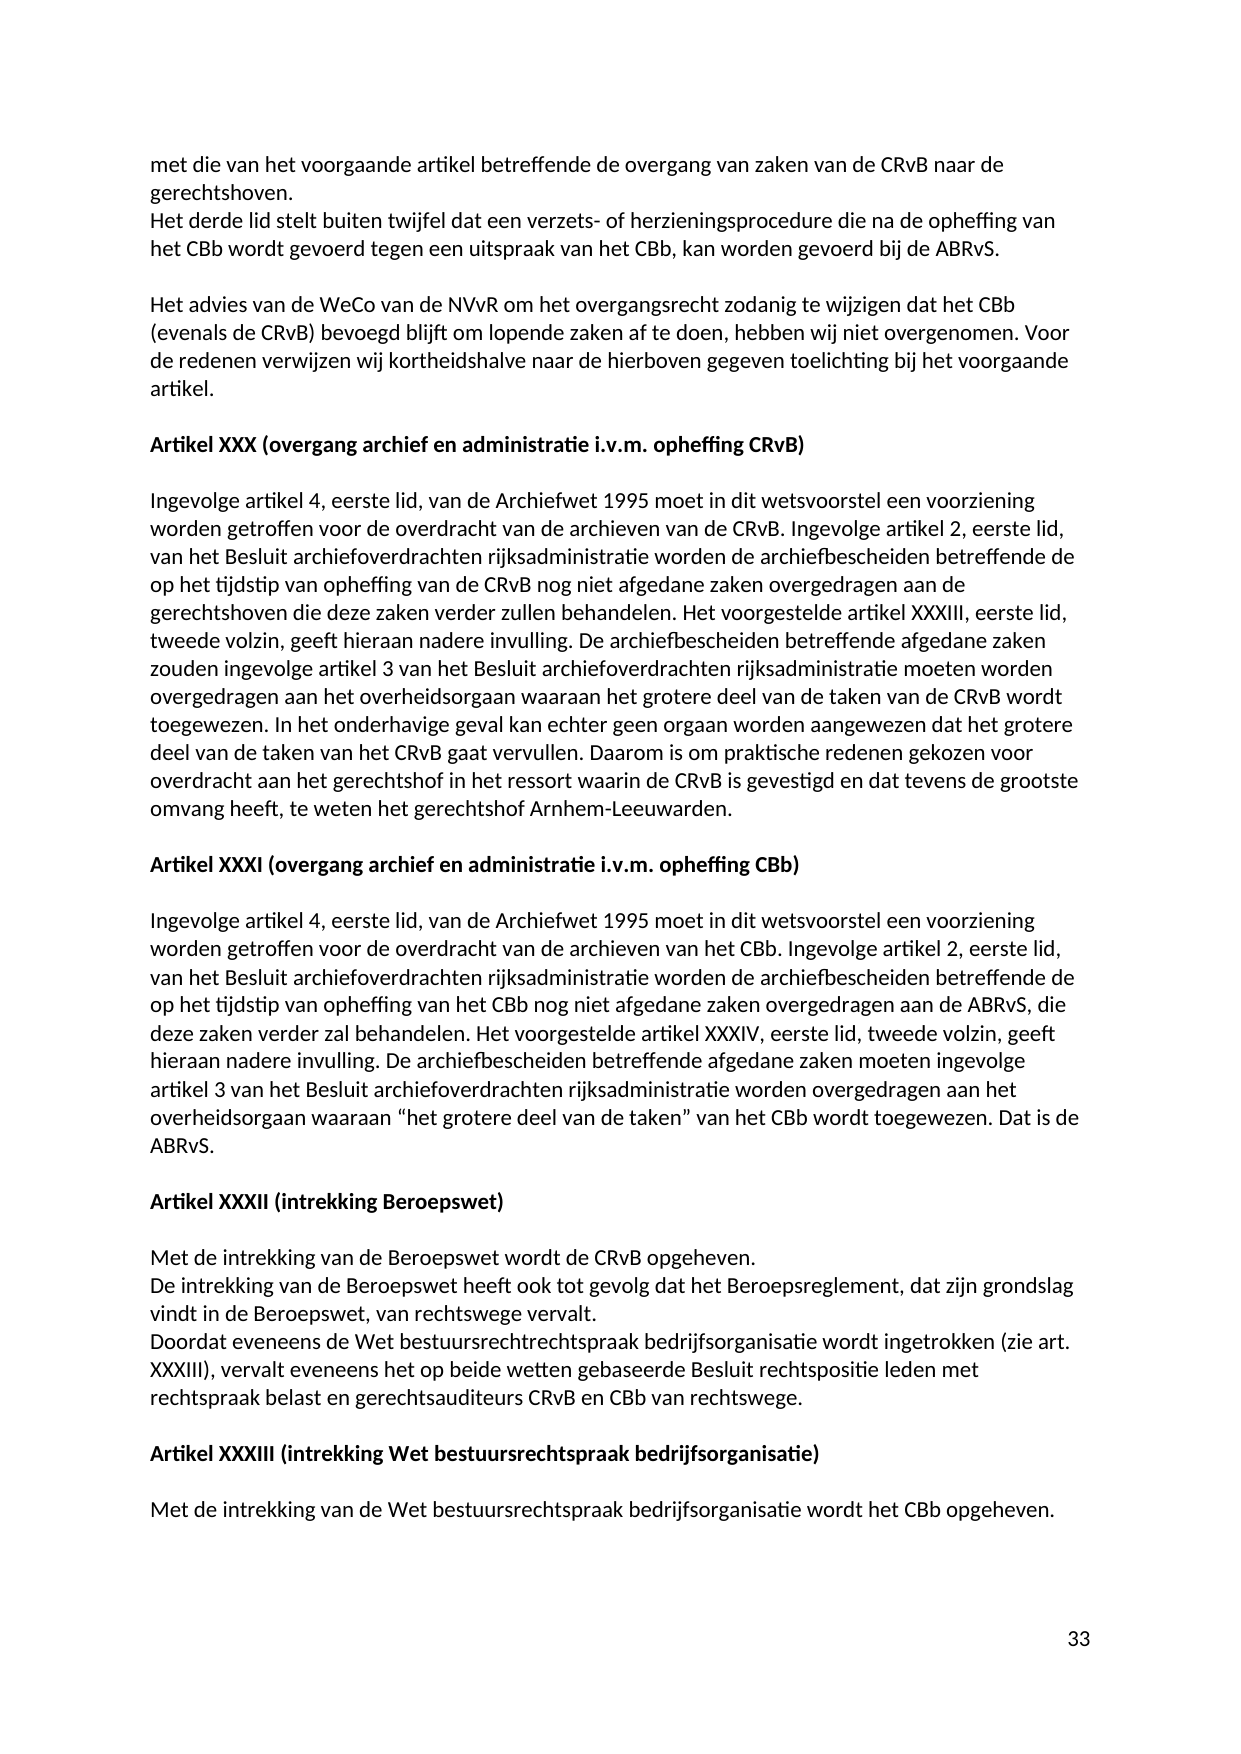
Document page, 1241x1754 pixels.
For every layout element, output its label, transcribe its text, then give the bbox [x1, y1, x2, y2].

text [150, 150, 1090, 206]
text Ingevolge artikel 4, eerste lid, van de Archiefwet 1995 moet in dit wetsvoorstel een voorziening worden getroffen voor de overdracht van de archieven van de CRvB. Ingevolge artikel 2, eerste lid, van het Besluit archiefoverdrachten rijksadministratie worden de archiefbescheiden betreffende de op het tijdstip van opheffing van de CRvB nog niet afgedane zaken overgedragen aan de gerechtshoven die deze zaken verder zullen behandelen. Het voorgestelde artikel XXXIII, eerste lid, tweede volzin, geeft hieraan nadere invulling. De archiefbescheiden betreffende afgedane zaken zouden ingevolge artikel 3 van het Besluit archiefoverdrachten rijksadministratie moeten worden overgedragen aan het overheidsorgaan waaraan het grotere deel van de taken van de CRvB wordt toegewezen. In het onderhavige geval kan echter geen orgaan worden aangewezen dat het grotere deel van de taken van het CRvB gaat vervullen. Daarom is om praktische redenen gekozen voor overdracht aan het gerechtshof in het ressort waarin de CRvB is gevestigd en dat tevens de grootste omvang heeft, te weten het gerechtshof Arnhem-Leeuwarden. [150, 486, 1090, 822]
text Artikel XXX (overgang archief en administratie i.v.m. opheffing CRvB) [150, 430, 1090, 458]
text Artikel XXXIII (intrekking Wet bestuursrechtspraak bedrijfsorganisatie) [150, 1439, 1090, 1467]
text Het derde lid stelt buiten twijfel dat een verzets- of herzieningsprocedure die na de opheffing van het CBb wordt gevoerd tegen een uitspraak van het CBb, kan worden gevoerd bij de ABRvS. [150, 206, 1090, 262]
text Ingevolge artikel 4, eerste lid, van de Archiefwet 1995 moet in dit wetsvoorstel een voorziening worden getroffen voor de overdracht van de archieven van het CBb. Ingevolge artikel 2, eerste lid, van het Besluit archiefoverdrachten rijksadministratie worden de archiefbescheiden betreffende de op het tijdstip van opheffing van het CBb nog niet afgedane zaken overgedragen aan de ABRvS, die deze zaken verder zal behandelen. Het voorgestelde artikel XXXIV, eerste lid, tweede volzin, geeft hieraan nadere invulling. De archiefbescheiden betreffende afgedane zaken moeten ingevolge artikel 3 van het Besluit archiefoverdrachten rijksadministratie worden overgedragen aan het overheidsorgaan waaraan “het grotere deel van de taken” van het CBb wordt toegewezen. Dat is de ABRvS. [150, 907, 1090, 1159]
text Met de intrekking van de Beroepswet wordt de CRvB opgeheven. [150, 1243, 1090, 1271]
text Artikel XXXII (intrekking Beroepswet) [150, 1187, 1090, 1215]
text Artikel XXXI (overgang archief en administratie i.v.m. opheffing CBb) [150, 851, 1090, 878]
text Doordat eveneens de Wet bestuursrechtrechtspraak bedrijfsorganisatie wordt ingetrokken (zie art. XXXIII), vervalt eveneens het op beide wetten gebaseerde Besluit rechtspositie leden met rechtspraak belast en gerechtsauditeurs CRvB en CBb van rechtswege. [150, 1327, 1090, 1411]
text De intrekking van de Beroepswet heeft ook tot gevolg dat het Beroepsreglement, dat zijn grondslag vindt in de Beroepswet, van rechtswege vervalt. [150, 1271, 1090, 1327]
text Met de intrekking van de Wet bestuursrechtspraak bedrijfsorganisatie wordt het CBb opgeheven. [150, 1495, 1090, 1523]
text Het advies van de WeCo van de NVvR om het overgangsrecht zodanig te wijzigen dat het CBb (evenals de CRvB) bevoegd blijft om lopende zaken af te doen, hebben wij niet overgenomen. Voor de redenen verwijzen wij kortheidshalve naar de hierboven gegeven toelichting bij het voorgaande artikel. [150, 290, 1090, 402]
